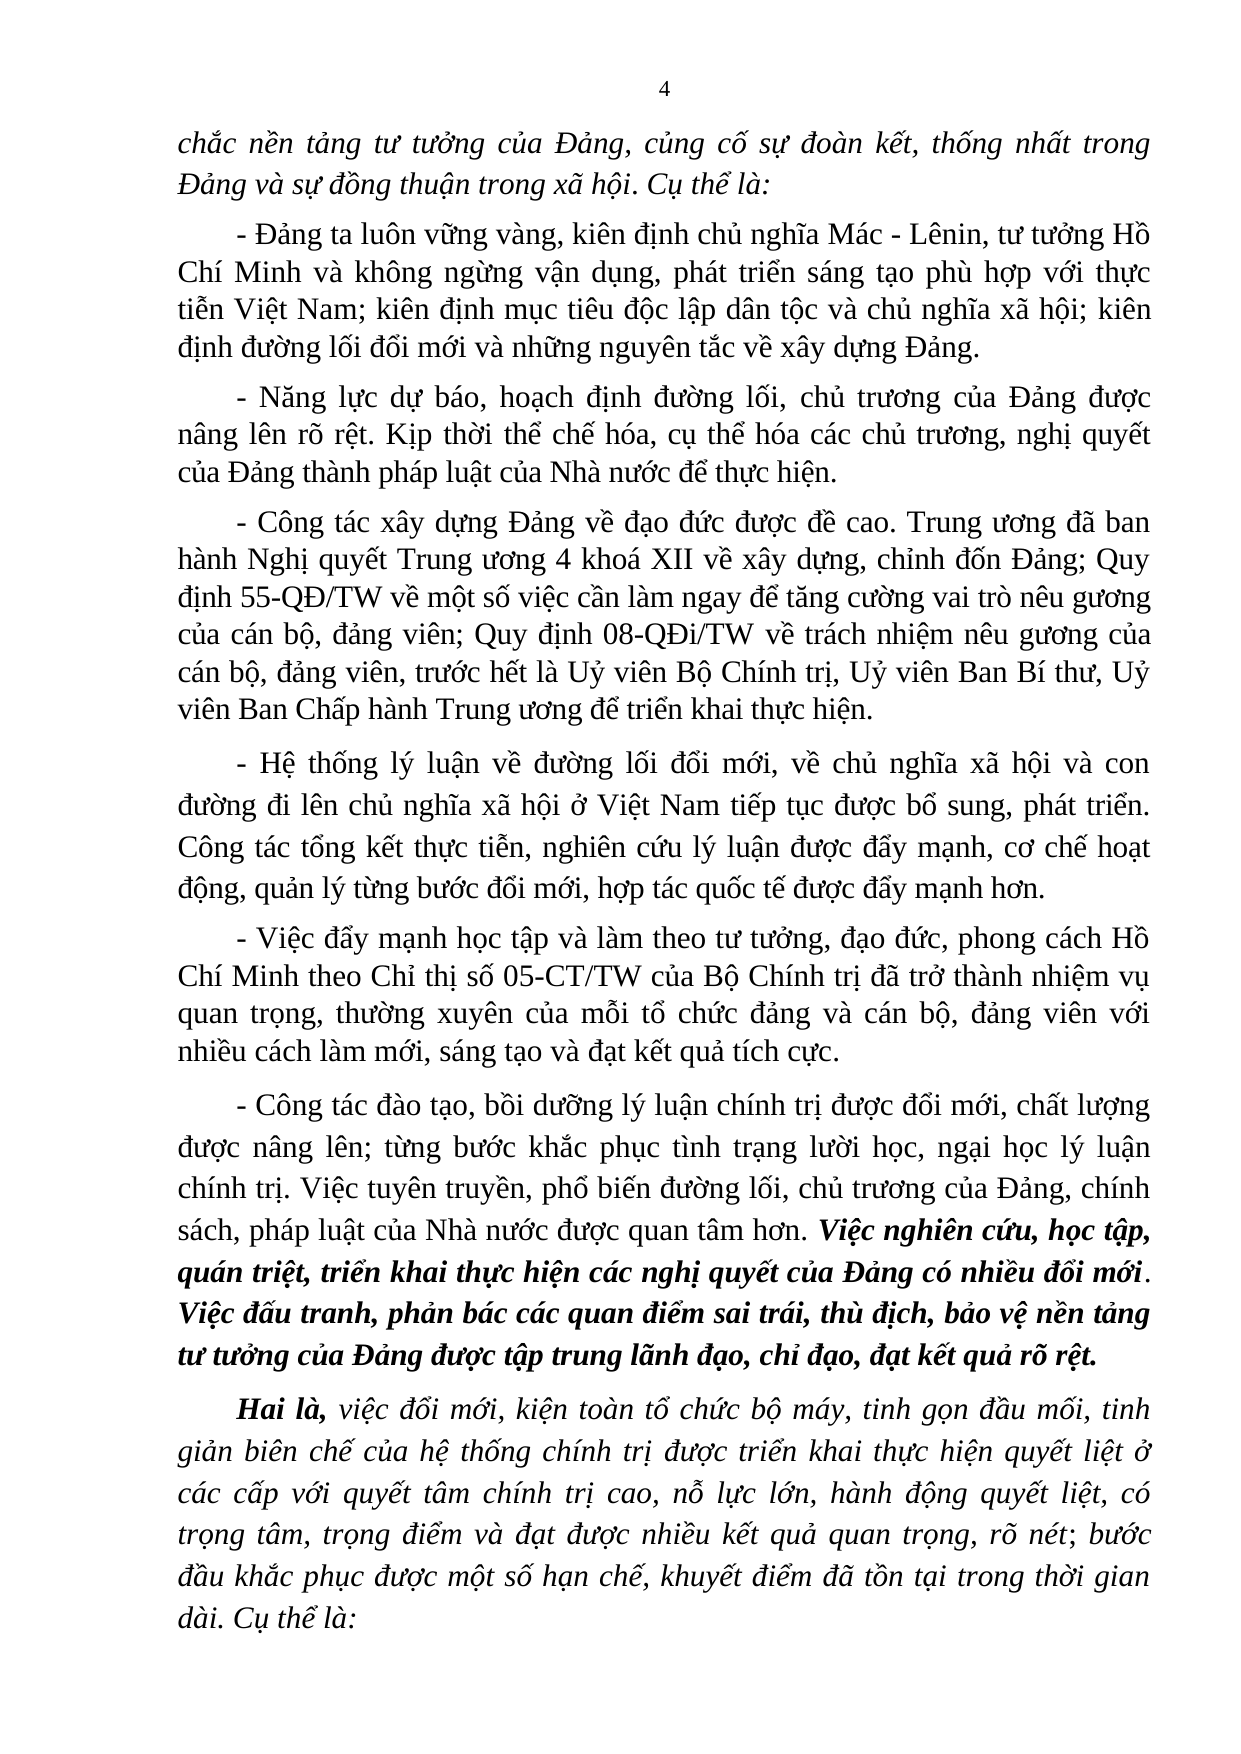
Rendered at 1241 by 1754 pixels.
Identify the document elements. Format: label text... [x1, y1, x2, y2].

text Hai là, việc đổi mới, kiện toàn tổ chức bộ máy, tinh gọn đầu mối, tinh giản biên chế của hệ thống chính trị được triển khai thực hiện quyết liệt ở các cấp với quyết tâm chính trị cao, nỗ lực lớn, hành động quyết liệt, có trọng tâm, trọng điểm và đạt được nhiều kết quả quan trọng, rõ nét; bước đầu khắc phục được một số hạn chế, khuyết điểm đã tồn tại trong thời gian dài. Cụ thể là: [177, 1385, 1152, 1635]
text - Công tác đào tạo, bồi dưỡng lý luận chính trị được đổi mới, chất lượng được nâng lên; từng bước khắc phục tình trạng lười học, ngại học lý luận chính trị. Việc tuyên truyền, phổ biến đường lối, chủ trương của Đảng, chính sách, pháp luật của Nhà nước được quan tâm hơn. Việc nghiên cứu, học tập, quán triệt, triển khai thực hiện các nghị quyết của Đảng có nhiều đổi mới. Việc đấu tranh, phản bác các quan điểm sai trái, thù địch, bảo vệ nền tảng tư tưởng của Đảng được tập trung lãnh đạo, chỉ đạo, đạt kết quả rõ rệt. [177, 1081, 1152, 1372]
text - Việc đẩy mạnh học tập và làm theo tư tưởng, đạo đức, phong cách Hồ Chí Minh theo Chỉ thị số 05-CT/TW của Bộ Chính trị đã trở thành nhiệm vụ quan trọng, thường xuyên của mỗi tổ chức đảng và cán bộ, đảng viên với nhiều cách làm mới, sáng tạo và đạt kết quả tích cực. [177, 918, 1152, 1068]
text - Công tác xây dựng Đảng về đạo đức được đề cao. Trung ương đã ban hành Nghị quyết Trung ương 4 khoá XII về xây dựng, chỉnh đốn Đảng; Quy định 55-QĐ/TW về một số việc cần làm ngay để tăng cường vai trò nêu gương của cán bộ, đảng viên; Quy định 08-QĐi/TW về trách nhiệm nêu gương của cán bộ, đảng viên, trước hết là Uỷ viên Bộ Chính trị, Uỷ viên Ban Bí thư, Uỷ viên Ban Chấp hành Trung ương để triển khai thực hiện. [177, 501, 1152, 726]
text - Năng lực dự báo, hoạch định đường lối, chủ trương của Đảng được nâng lên rõ rệt. Kịp thời thể chế hóa, cụ thể hóa các chủ trương, nghị quyết của Đảng thành pháp luật của Nhà nước để thực hiện. [177, 376, 1152, 489]
text - Đảng ta luôn vững vàng, kiên định chủ nghĩa Mác - Lênin, tư tưởng Hồ Chí Minh và không ngừng vận dụng, phát triển sáng tạo phù hợp với thực tiễn Việt Nam; kiên định mục tiêu độc lập dân tộc và chủ nghĩa xã hội; kiên định đường lối đổi mới và những nguyên tắc về xây dựng Đảng. [177, 214, 1152, 364]
text - Hệ thống lý luận về đường lối đổi mới, về chủ nghĩa xã hội và con đường đi lên chủ nghĩa xã hội ở Việt Nam tiếp tục được bổ sung, phát triển. Công tác tổng kết thực tiễn, nghiên cứu lý luận được đẩy mạnh, cơ chế hoạt động, quản lý từng bước đổi mới, hợp tác quốc tế được đẩy mạnh hơn. [177, 739, 1152, 906]
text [177, 118, 1152, 201]
